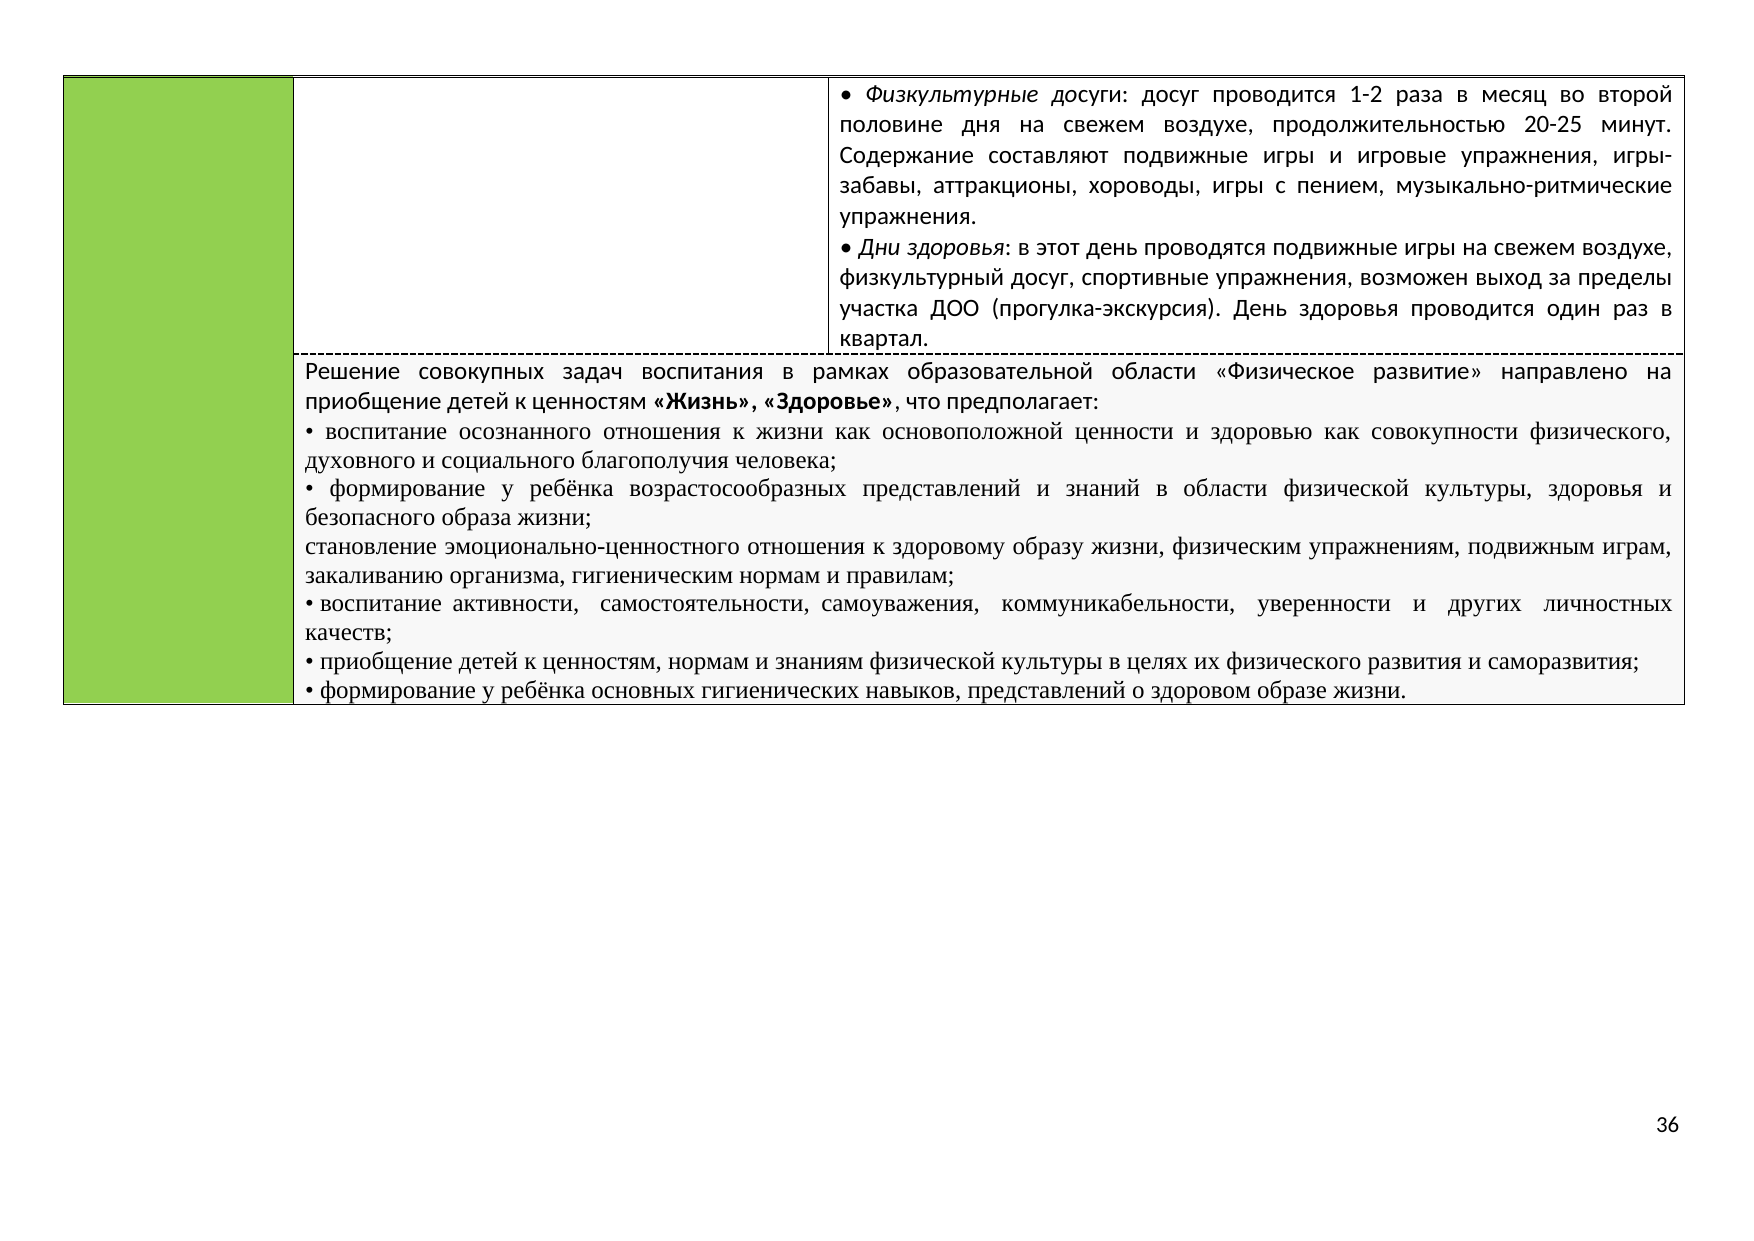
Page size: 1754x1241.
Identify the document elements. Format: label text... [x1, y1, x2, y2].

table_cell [829, 78, 1684, 353]
table_cell Решение совокупных задач воспитания в рамках образовательной области «Физическое развитие» направлено на приобщение детей к ценностям «Жизнь», «Здоровье», что предполагает: • воспитание осознанного отношения к жизни как основоположной ценности и здоровью как совокупности физического, духовного и социального благополучия человека; • формирование у ребёнка возрастосообразных представлений и знаний в области физической культуры, здоровья и безопасного образа жизни; становление эмоционально-ценностного отношения к здоровому образу жизни, физическим упражнениям, подвижным играм, закаливанию организма, гигиеническим нормам и правилам; • воспитание активности, самостоятельности, самоуважения, коммуникабельности, уверенности и других личностных качеств; • приобщение детей к ценностям, нормам и знаниям физической культуры в целях их физического развития и саморазвития; • формирование у ребёнка основных гигиенических навыков, представлений о здоровом образе жизни. [294, 353, 1684, 703]
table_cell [64, 78, 293, 703]
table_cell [294, 78, 828, 353]
